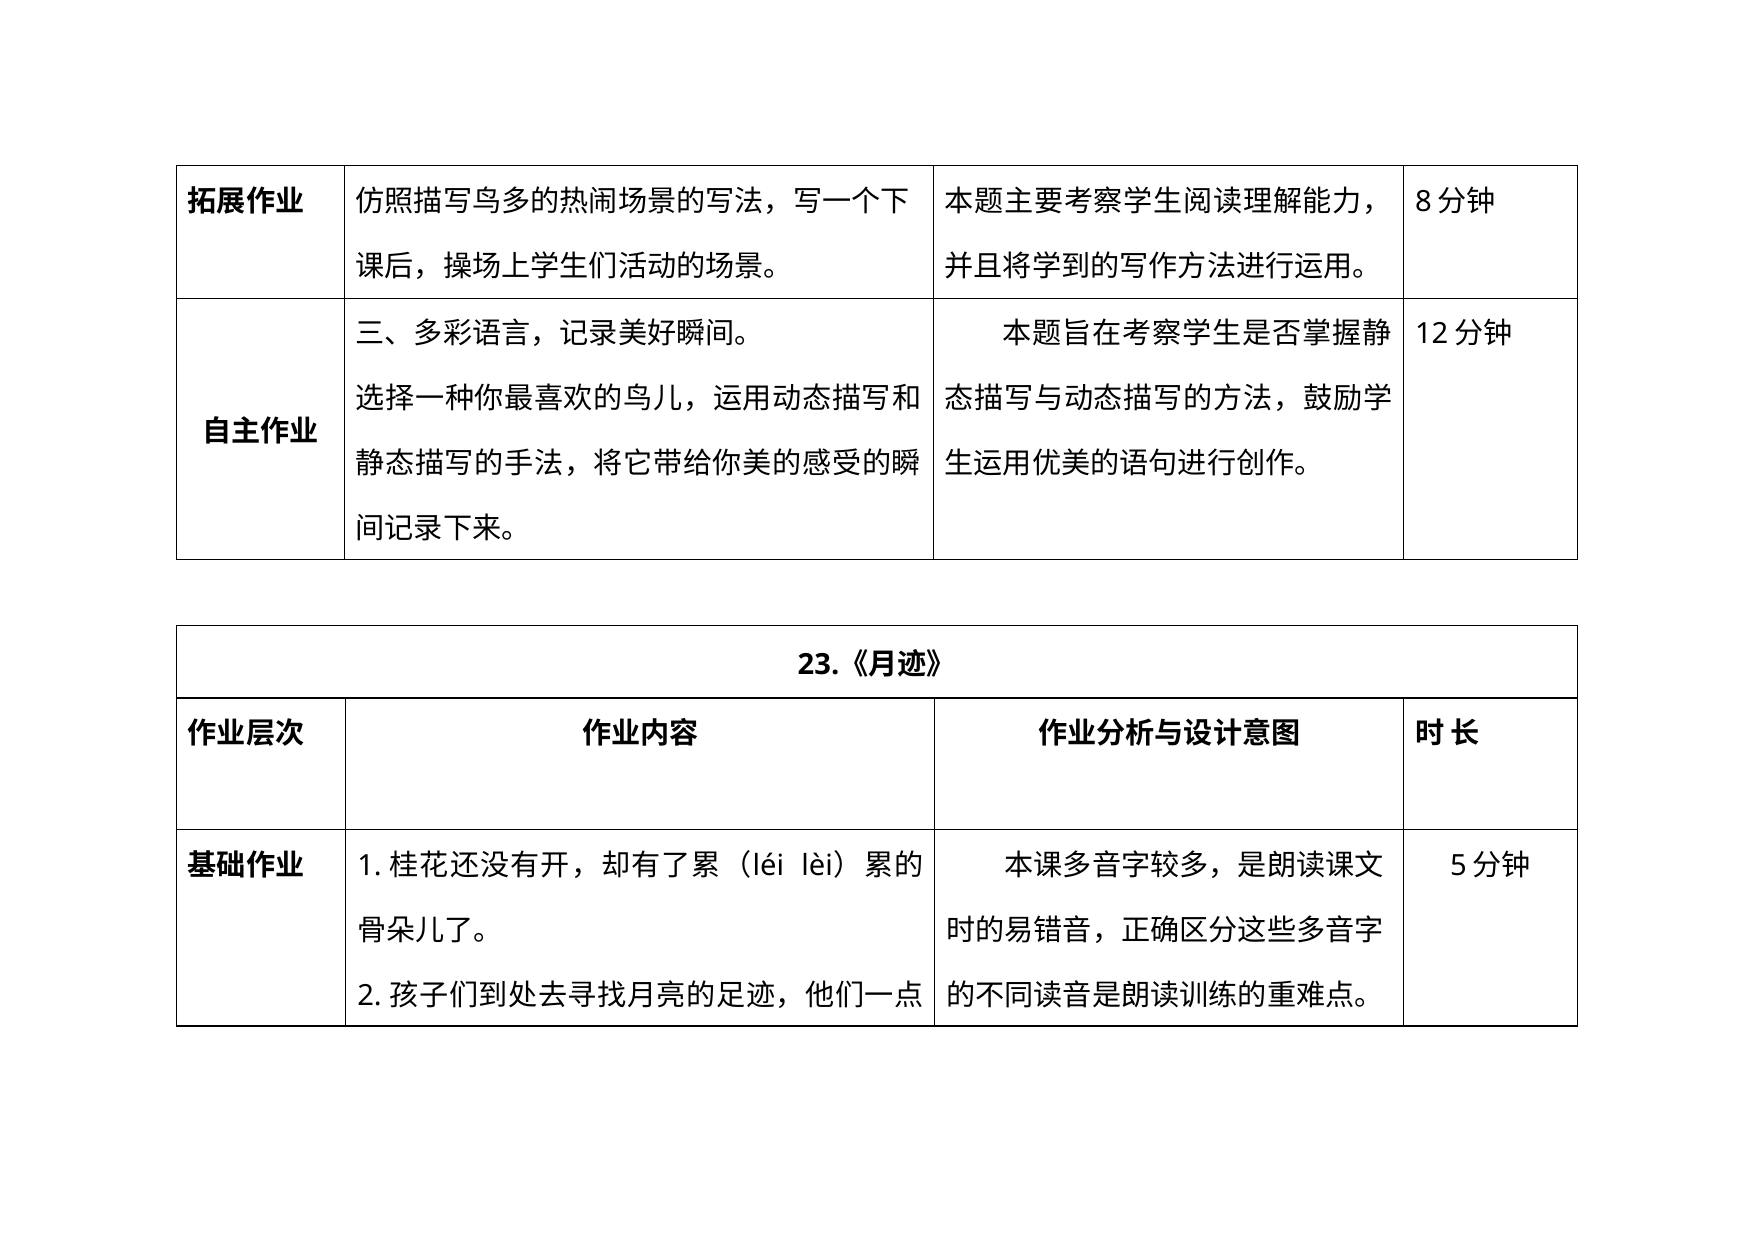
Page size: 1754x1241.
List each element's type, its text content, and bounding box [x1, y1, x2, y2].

table_cell 作业内容 [346, 699, 934, 829]
table_cell 12分钟 [1404, 299, 1577, 559]
table_cell 自主作业 [177, 299, 344, 559]
table_cell 仿照描写鸟多的热闹场景的写法，写一个下 课后，操场上学生们活动的场景。 [345, 166, 933, 298]
table_cell 三、多彩语言，记录美好瞬间。 选择一种你最喜欢的鸟儿，运用动态描写和静态描写的手法，将它带给你美的感受的瞬间记录下来。 [345, 299, 933, 559]
table_cell 作业层次 [177, 699, 345, 829]
table_header 23.《月迹》 [177, 626, 1577, 697]
table_cell 基础作业 [177, 830, 345, 1025]
table_cell 时 长 [1404, 699, 1577, 829]
table_cell 8分钟 [1404, 166, 1577, 298]
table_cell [346, 830, 934, 1025]
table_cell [935, 830, 1403, 1025]
table_cell 5分钟 [1404, 830, 1577, 1025]
table_cell 拓展作业 [177, 166, 344, 298]
table_cell 本题旨在考察学生是否掌握静态描写与动态描写的方法，鼓励学生运用优美的语句进行创作。 [934, 299, 1403, 559]
table_cell 作业分析与设计意图 [935, 699, 1403, 829]
table_cell 本题主要考察学生阅读理解能力，并且将学到的写作方法进行运用。 [934, 166, 1403, 298]
